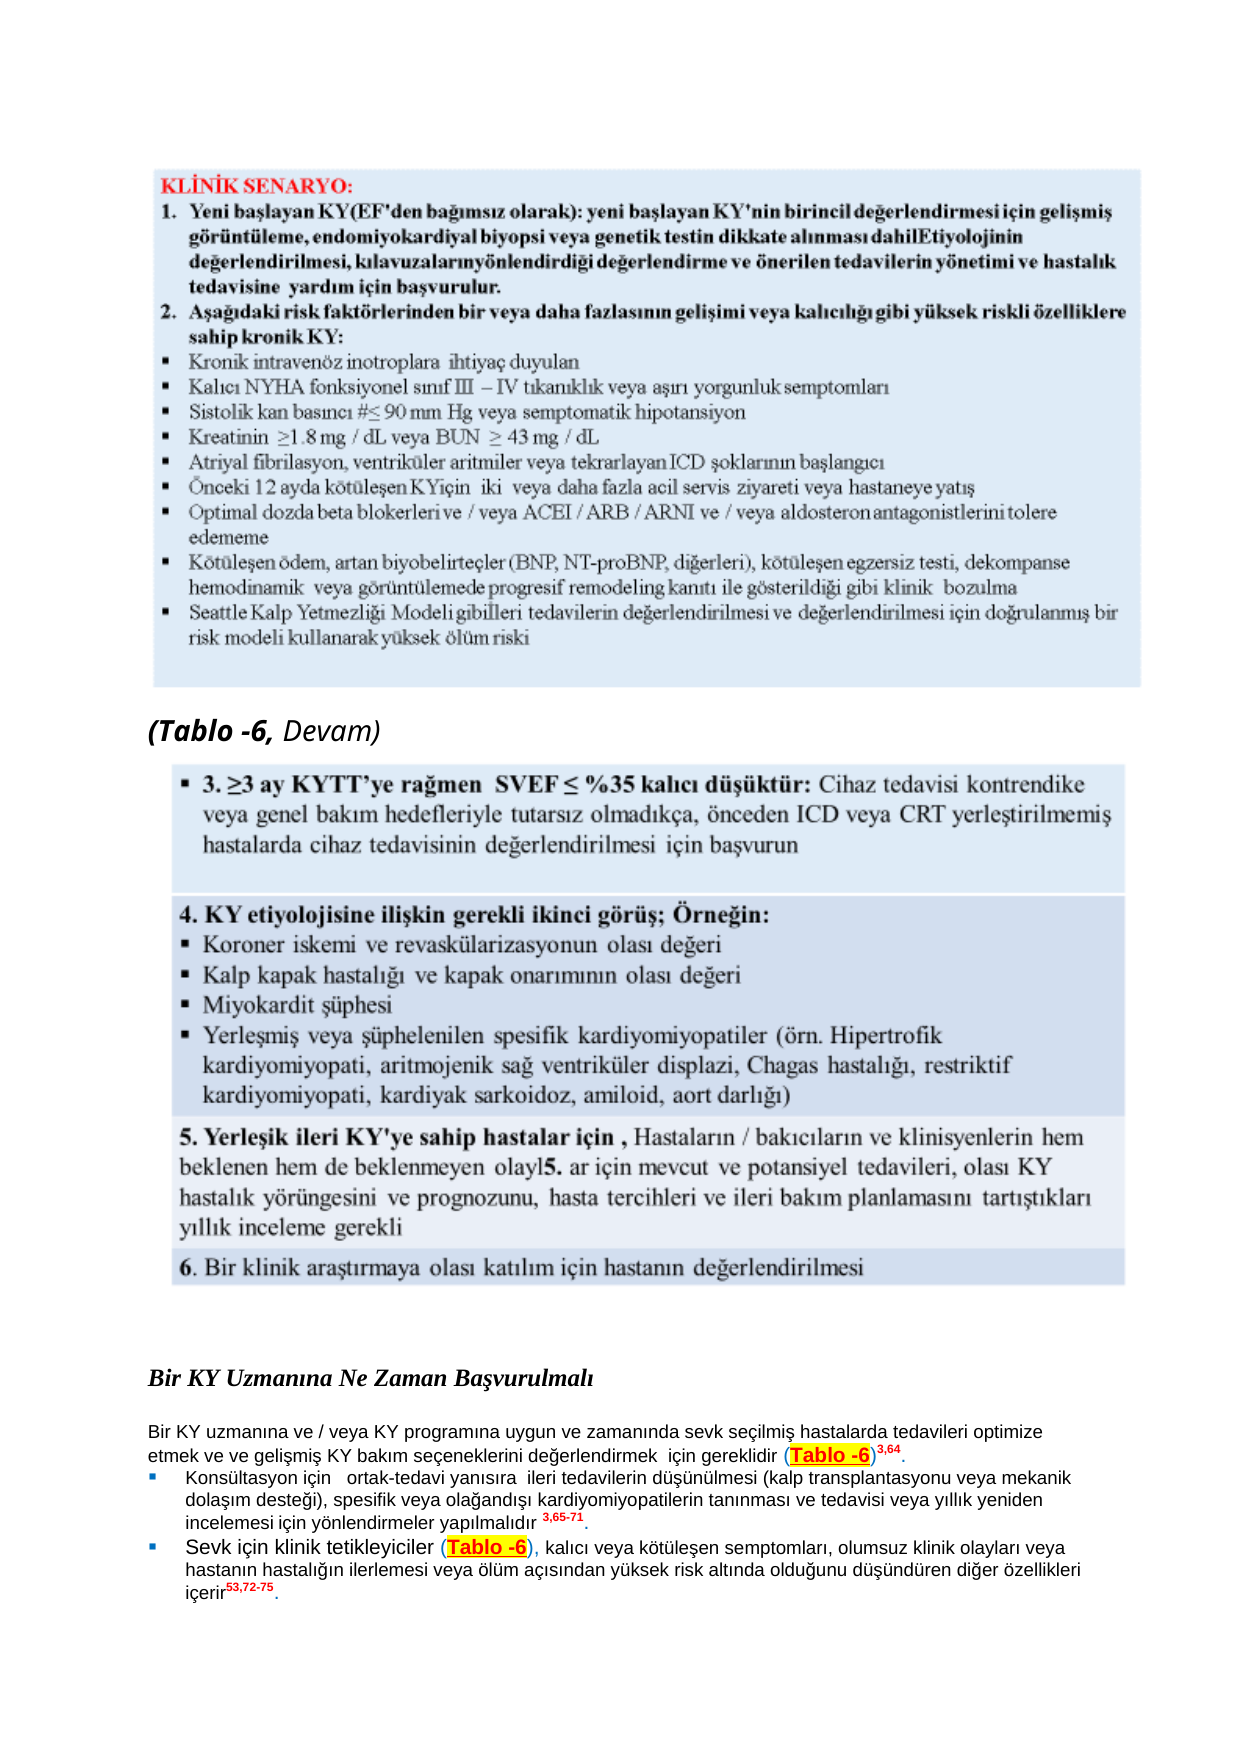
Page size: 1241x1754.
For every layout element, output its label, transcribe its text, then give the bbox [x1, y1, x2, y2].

list Sevk için klinik tetikleyiciler (Tablo -6), kalıcı veya kötüleşen semptomları, olumsuz klinik olayları veya hastanın hastalığın ilerlemesi veya ölüm açısından yüksek risk altında olduğunu düşündüren diğer özellikleri içerir53,72-75. [148, 1534, 1093, 1604]
text Bir KY Uzmanına Ne Zaman Başvurulmalı [148, 1363, 1093, 1392]
text Bir KY uzmanına ve / veya KY programına uygun ve zamanında sevk seçilmiş hastalarda tedavileri optimize etmek ve ve gelişmiş KY bakım seçeneklerini değerlendirmek için gereklidir (Tablo -6)3,64. [148, 1421, 1093, 1467]
picture [147, 750, 1148, 1313]
text (Tablo -6, Devam) [148, 711, 1093, 750]
list Konsültasyon için ortak-tedavi yanısıra ileri tedavilerin düşünülmesi (kalp transplantasyonu veya mekanik dolaşım desteği), spesifik veya olağandışı kardiyomiyopatilerin tanınması ve tedavisi veya yıllık yeniden incelemesi için yönlendirmeler yapılmalıdır 3,65-71. [148, 1467, 1093, 1534]
picture [147, 147, 1148, 711]
